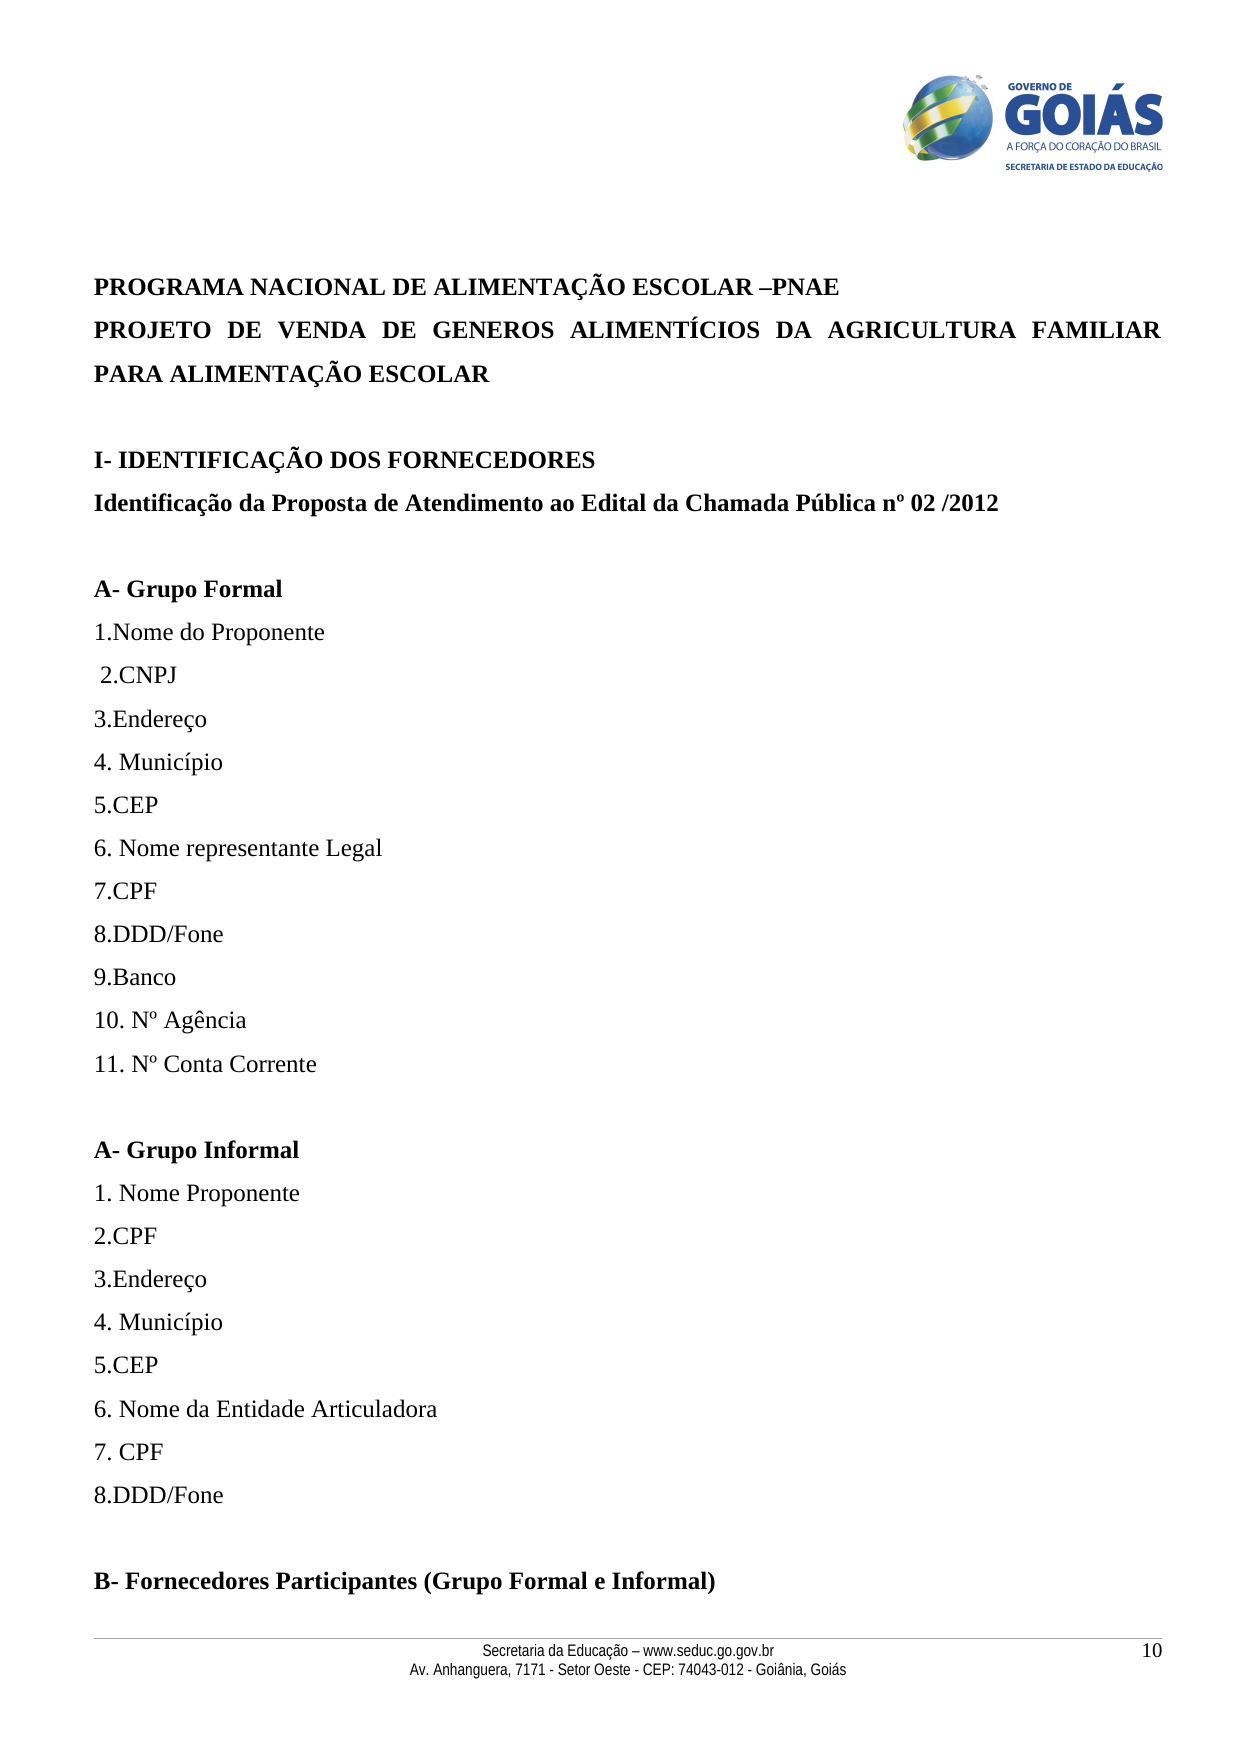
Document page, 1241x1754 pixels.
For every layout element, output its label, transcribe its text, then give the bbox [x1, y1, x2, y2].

text 6. Nome da Entidade Articuladora [94, 1394, 1162, 1422]
text A- Grupo Formal [94, 574, 1162, 603]
text 9.Banco [94, 962, 1162, 991]
text I- IDENTIFICAÇÃO DOS FORNECEDORES [94, 445, 1162, 474]
text 11. Nº Conta Corrente [94, 1049, 1162, 1077]
text PROJETO DE VENDA DE GENEROS ALIMENTÍCIOS DA AGRICULTURA FAMILIAR PARA ALIMENTAÇÃO ESCOLAR [94, 316, 1162, 387]
text 2.CNPJ [94, 661, 1162, 689]
text 3.Endereço [94, 704, 1162, 732]
text B- Fornecedores Participantes (Grupo Formal e Informal) [94, 1566, 1162, 1595]
text 6. Nome representante Legal [94, 833, 1162, 862]
text A- Grupo Informal [94, 1135, 1162, 1164]
text 1. Nome Proponente [94, 1178, 1162, 1207]
text 7. CPF [94, 1437, 1162, 1466]
text 2.CPF [94, 1221, 1162, 1250]
text 3.Endereço [94, 1264, 1162, 1293]
picture [903, 75, 1163, 172]
text PROGRAMA NACIONAL DE ALIMENTAÇÃO ESCOLAR –PNAE [94, 272, 1162, 301]
text 5.CEP [94, 1351, 1162, 1379]
text 7.CPF [94, 876, 1162, 905]
text 4. Município [94, 747, 1162, 776]
text 10. Nº Agência [94, 1006, 1162, 1034]
text Identificação da Proposta de Atendimento ao Edital da Chamada Pública nº 02 /2012 [94, 488, 1162, 517]
text 8.DDD/Fone [94, 919, 1162, 948]
text 5.CEP [94, 790, 1162, 819]
text 8.DDD/Fone [94, 1480, 1162, 1509]
text 1.Nome do Proponente [94, 617, 1162, 646]
text 4. Município [94, 1307, 1162, 1336]
